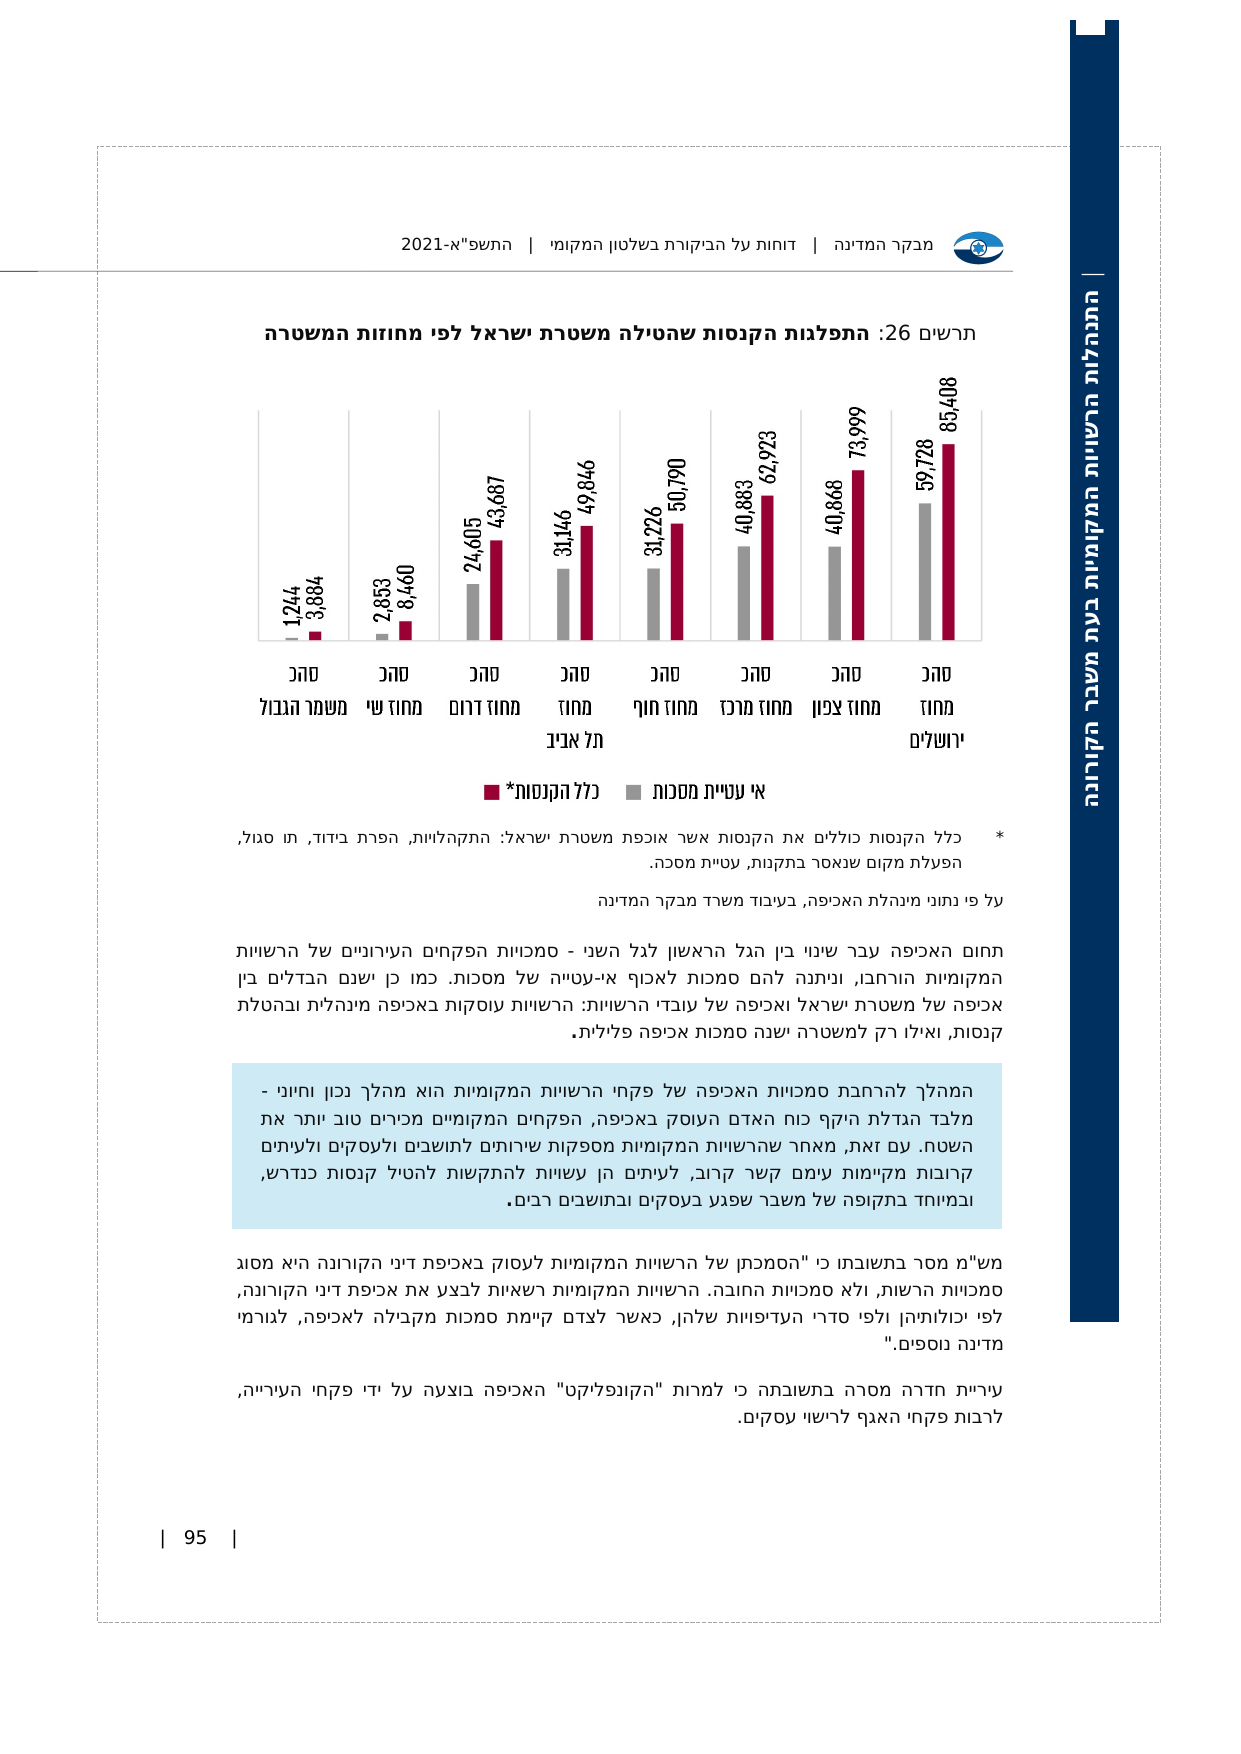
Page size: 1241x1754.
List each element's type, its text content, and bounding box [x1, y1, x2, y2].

text עיריית חדרה מסרה בתשובתה כי למרות "הקונפליקט" האכיפה בוצעה על ידי פקחי העירייה, לרבות פקחי האגף לרישוי עסקים. [236, 1374, 1004, 1429]
text מש"מ מסר בתשובתו כי "הסמכתן של הרשויות המקומיות לעסוק באכיפת דיני הקורונה היא מסוג סמכויות הרשות, ולא סמכויות החובה. הרשויות המקומיות רשאיות לבצע את אכיפת דיני הקורונה, לפי יכולותיהן ולפי סדרי העדיפויות שלהן, כאשר לצדם קיימת סמכות מקבילה לאכיפה, לגורמי מדינה נוספים." [236, 1247, 1004, 1356]
picture [950, 228, 1007, 268]
text תרשים 26: התפלגות הקנסות שהטילה משטרת ישראל לפי מחוזות המשטרה [236, 319, 1004, 346]
text המהלך להרחבת סמכויות האכיפה של פקחי הרשויות המקומיות הוא מהלך נכון וחיוני - מלבד הגדלת היקף כוח האדם העוסק באכיפה, הפקחים המקומיים מכירים טוב יותר את השטח. עם זאת, מאחר שהרשויות המקומיות מספקות שירותים לתושבים ולעסקים ולעיתים קרובות מקיימות עימם קשר קרוב, לעיתים הן עשויות להתקשות להטיל קנסות כנדרש, ובמיוחד בתקופה של משבר שפגע בעסקים ובתושבים רבים. [237, 1068, 997, 1224]
text על פי נתוני מינהלת האכיפה, בעיבוד משרד מבקר המדינה [236, 886, 1004, 911]
text תחום האכיפה עבר שינוי בין הגל הראשון לגל השני - סמכויות הפקחים העירוניים של הרשויות המקומיות הורחבו, וניתנה להם סמכות לאכוף אי-עטייה של מסכות. כמו כן ישנם הבדלים בין אכיפה של משטרת ישראל ואכיפה של עובדי הרשויות: הרשויות עוסקות באכיפה מינהלית ובהטלת קנסות, ואילו רק למשטרה ישנה סמכות אכיפה פלילית. [236, 936, 1004, 1044]
picture [236, 371, 1004, 804]
text * כלל הקנסות כוללים את הקנסות אשר אוכפת משטרת ישראל: התקהלויות, הפרת בידוד, תו סגול, הפעלת מקום שנאסר בתקנות, עטיית מסכה. [236, 823, 1004, 873]
